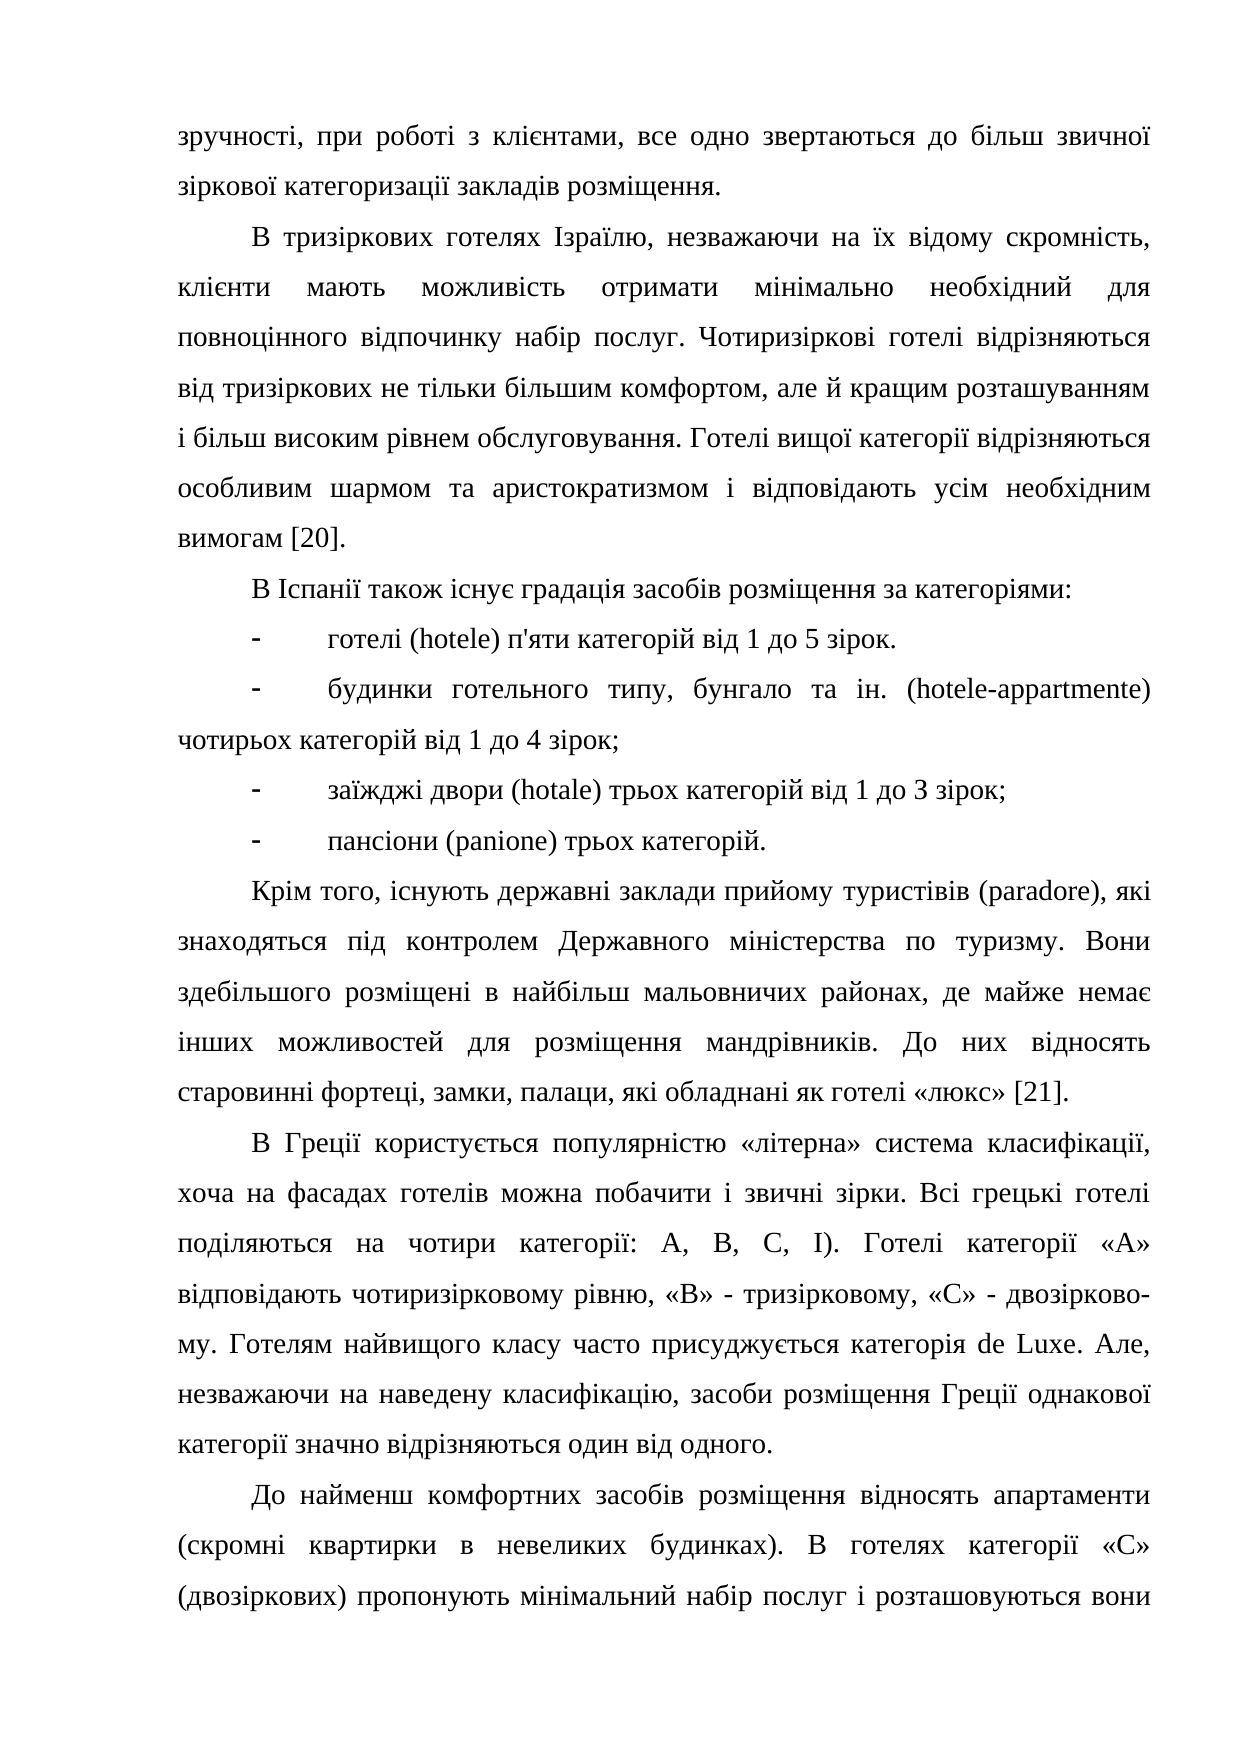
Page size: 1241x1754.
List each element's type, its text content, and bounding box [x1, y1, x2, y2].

text В Греції користується популярністю «літерна» система класифікації, хоча на фасадах готелів можна побачити і звичні зірки. Всі грецькі готелі поділяються на чотири категорії: А, В, С, І). Готелі категорії «А» відповідають чотиризірковому рівню, «В» - тризірковому, «С» - двозірково-му. Готелям найвищого класу часто присуджується категорія de Luxe. Але, незважаючи на наведену класифікацію, засоби розміщення Греції однакової категорії значно відрізняються один від одного. [177, 1125, 1152, 1460]
list пансіони (panione) трьох категорій. [177, 823, 1152, 856]
list заїжджі двори (hotale) трьох категорій від 1 до З зірок; [177, 772, 1152, 806]
text В Іспанії також існує градація засобів розміщення за категоріями: [177, 571, 1152, 604]
text В тризіркових готелях Ізраїлю, незважаючи на їх відому скромність, клієнти мають можливість отримати мінімально необхідний для повноцінного відпочинку набір послуг. Чотиризіркові готелі відрізняються від тризіркових не тільки більшим комфортом, але й кращим розташуванням і більш високим рівнем обслуговування. Готелі вищої категорії відрізняються особливим шармом та аристократизмом і відповідають усім необхідним вимогам [20]. [177, 219, 1152, 554]
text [177, 118, 1152, 202]
text Крім того, існують державні заклади прийому туристівів (paradore), які знаходяться під контролем Державного міністерства по туризму. Вони здебільшого розміщені в найбільш мальовничих районах, де майже немає інших можливостей для розміщення мандрівників. До них відносять старовинні фортеці, замки, палаци, які обладнані як готелі «люкс» [21]. [177, 873, 1152, 1108]
list будинки готельного типу, бунгало та ін. (hotele-appartmente) чотирьох категорій від 1 до 4 зірок; [177, 672, 1152, 756]
list готелі (hotele) п'яти категорій від 1 до 5 зірок. [177, 621, 1152, 655]
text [177, 1477, 1152, 1611]
